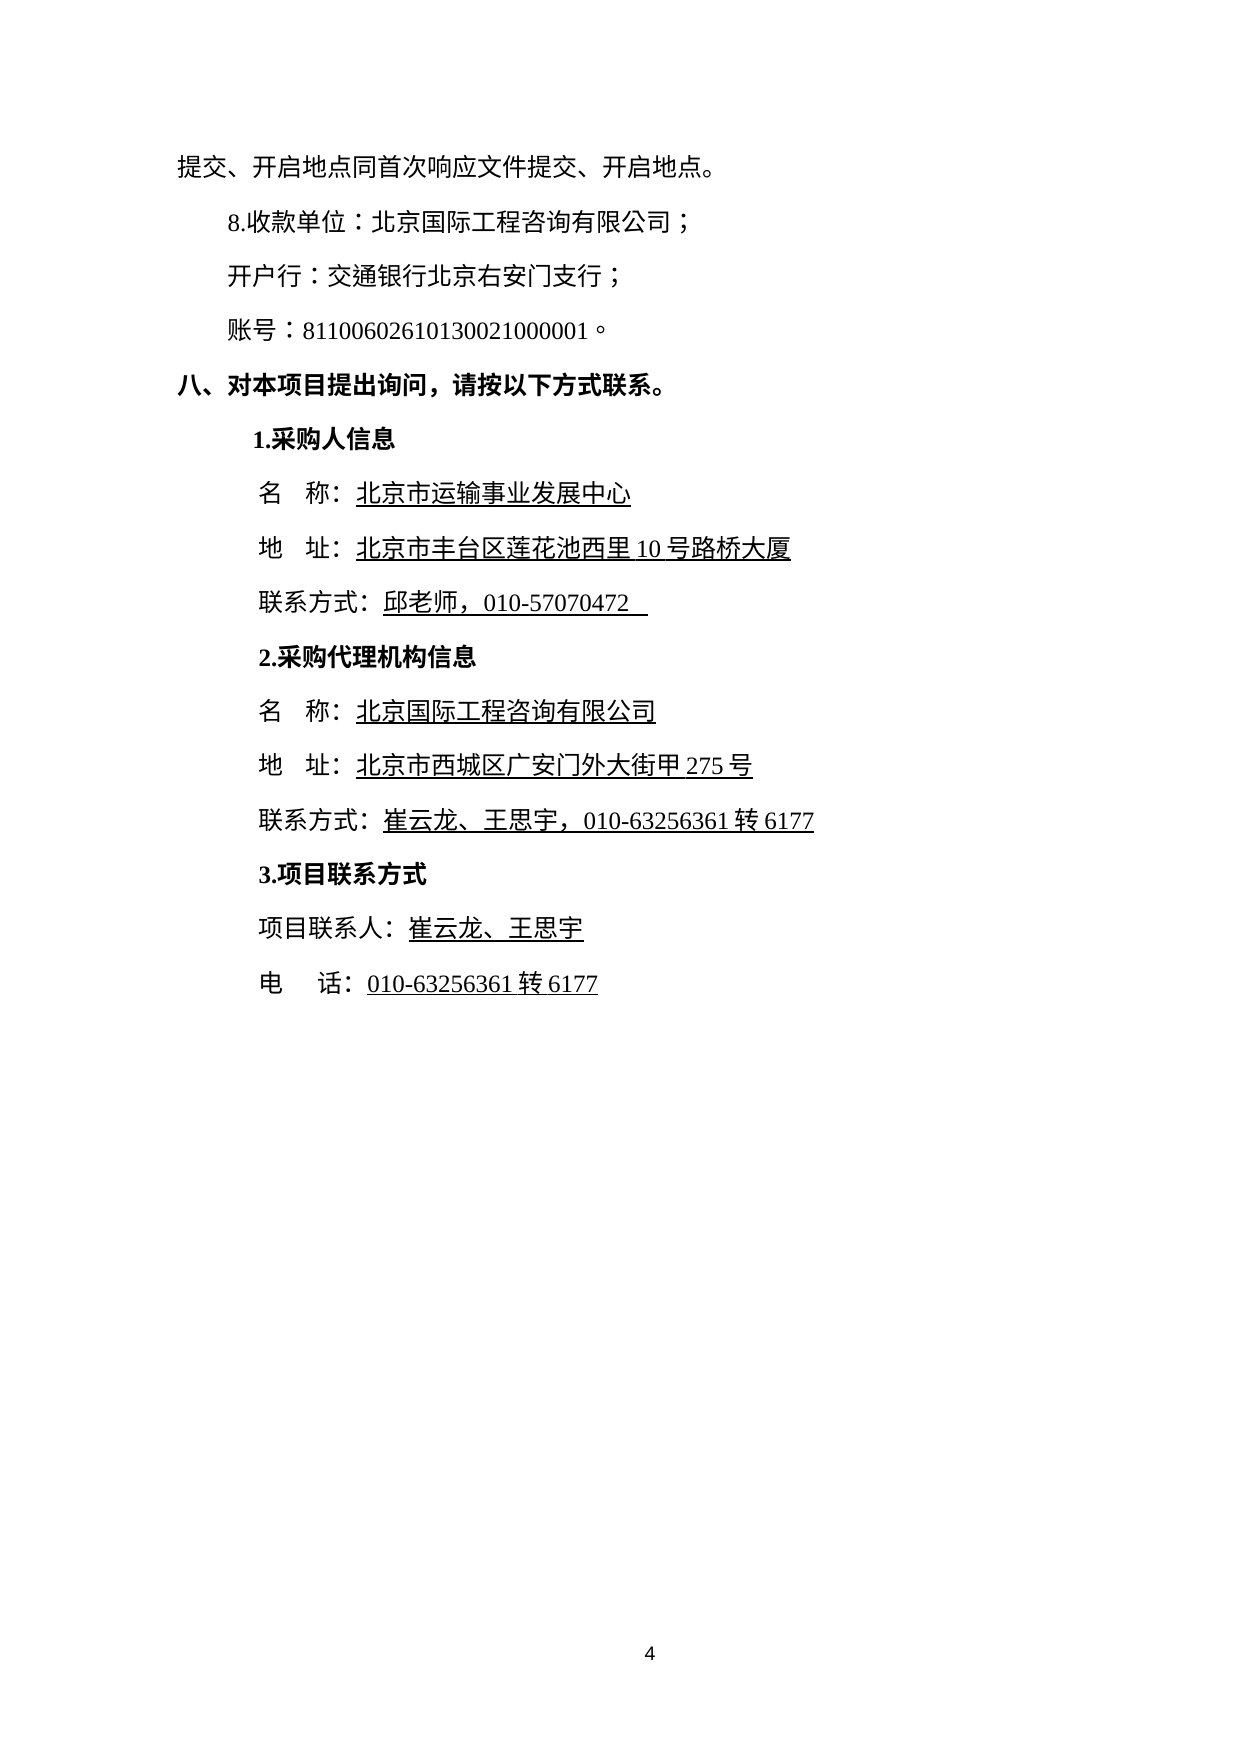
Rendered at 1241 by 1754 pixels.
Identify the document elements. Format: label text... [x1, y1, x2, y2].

text 账号：81100602610130021000001。 [177, 311, 1122, 347]
text 联系方式：崔云龙、王思宇，010-63256361转6177 [258, 800, 1122, 836]
text 开户行：交通银行北京右安门支行； [177, 256, 1122, 293]
text 名 称：北京市运输事业发展中心 [258, 474, 1122, 510]
text 地 址：北京市丰台区莲花池西里10号路桥大厦 [258, 528, 1122, 564]
text 2.采购代理机构信息 [258, 637, 1122, 673]
text 名 称：北京国际工程咨询有限公司 [258, 691, 1122, 728]
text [177, 148, 1122, 184]
text 8.收款单位：北京国际工程咨询有限公司； [177, 202, 1122, 238]
text 联系方式：邱老师，010-57070472 [258, 583, 1122, 619]
text 项目联系人：崔云龙、王思宇 [258, 909, 1122, 945]
subtitle 八、对本项目提出询问，请按以下方式联系。 [177, 365, 1122, 401]
text 1.采购人信息 [177, 419, 1122, 456]
text 3.项目联系方式 [258, 854, 1122, 891]
text 电 话：010-63256361转6177 [258, 963, 1122, 999]
text 地 址：北京市西城区广安门外大街甲275号 [258, 746, 1122, 782]
